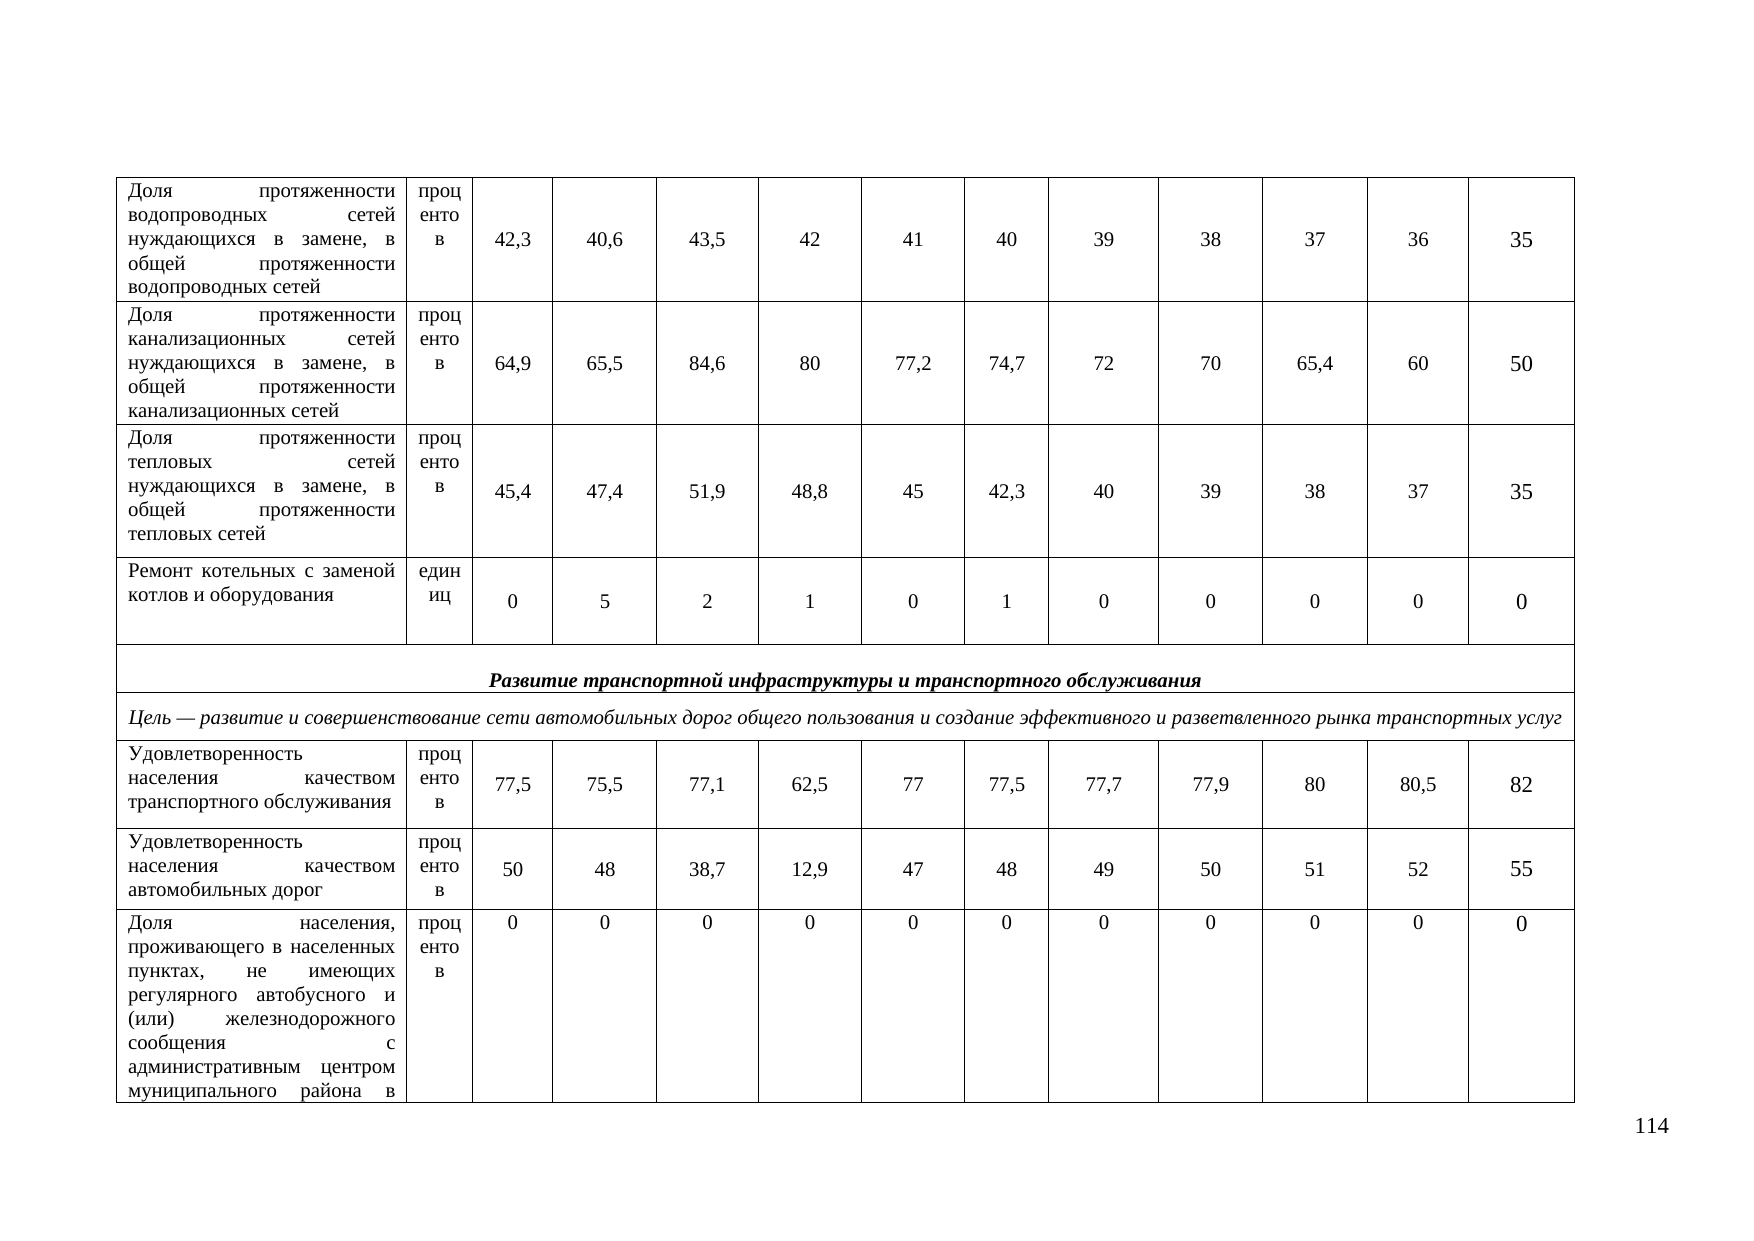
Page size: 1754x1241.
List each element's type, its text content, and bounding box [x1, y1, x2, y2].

table_cell 65,5 [553, 302, 656, 424]
table_cell 42,3 [473, 178, 552, 301]
table_cell 77,9 [1159, 741, 1262, 827]
table_cell процентов [407, 741, 472, 827]
table_cell 47,4 [553, 425, 656, 557]
table_cell 42 [759, 178, 861, 301]
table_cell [117, 910, 406, 1102]
table_cell 40 [1049, 425, 1158, 557]
table_cell 80 [759, 302, 861, 424]
table_cell 50 [1469, 302, 1574, 424]
table_cell 77,5 [473, 741, 552, 827]
table_cell процентов [407, 829, 472, 909]
table_cell 0 [862, 910, 964, 1102]
table_cell Доля протяженности канализационных сетей нуждающихся в замене, в общей протяженности канализационных сетей [117, 302, 406, 424]
table_cell 38 [1263, 425, 1367, 557]
table_cell 0 [1469, 558, 1574, 644]
table_cell 60 [1368, 302, 1468, 424]
table_cell 48 [553, 829, 656, 909]
table_cell 0 [1049, 558, 1158, 644]
table_cell 42,3 [965, 425, 1048, 557]
table_cell 80 [1263, 741, 1367, 827]
table_cell Доля протяженности водопроводных сетей нуждающихся в замене, в общей протяженности водопроводных сетей [117, 178, 406, 301]
table_cell Удовлетворенность населения качеством транспортного обслуживания [117, 741, 406, 827]
table_cell 0 [473, 558, 552, 644]
table_cell 49 [1049, 829, 1158, 909]
table_cell 45 [862, 425, 964, 557]
table_cell 5 [553, 558, 656, 644]
table_cell 36 [1368, 178, 1468, 301]
table_cell 1 [759, 558, 861, 644]
table_cell 77,5 [965, 741, 1048, 827]
table_cell 51,9 [657, 425, 758, 557]
table_cell 35 [1469, 178, 1574, 301]
table_cell 72 [1049, 302, 1158, 424]
table_cell 38 [1159, 178, 1262, 301]
table_cell 0 [1469, 910, 1574, 1102]
table_cell 84,6 [657, 302, 758, 424]
table_cell 37 [1263, 178, 1367, 301]
table_cell 40 [965, 178, 1048, 301]
table_cell Ремонт котельных с заменой котлов и оборудования [117, 558, 406, 644]
table_cell 0 [1263, 910, 1367, 1102]
table_cell 0 [473, 910, 552, 1102]
table_cell 0 [1368, 910, 1468, 1102]
table_cell 45,4 [473, 425, 552, 557]
table_cell 12,9 [759, 829, 861, 909]
table_cell 70 [1159, 302, 1262, 424]
table_cell 0 [1159, 910, 1262, 1102]
table_cell процентов [407, 910, 472, 1102]
table_cell 43,5 [657, 178, 758, 301]
table_cell 37 [1368, 425, 1468, 557]
table_cell 48 [965, 829, 1048, 909]
table_cell 64,9 [473, 302, 552, 424]
table_cell 62,5 [759, 741, 861, 827]
table_cell процентов [407, 178, 472, 301]
table_cell 0 [1368, 558, 1468, 644]
table_cell 52 [1368, 829, 1468, 909]
table_cell 0 [657, 910, 758, 1102]
table_cell 2 [657, 558, 758, 644]
table_cell 38,7 [657, 829, 758, 909]
table_cell 0 [965, 910, 1048, 1102]
table_cell 77,1 [657, 741, 758, 827]
table_cell процентов [407, 425, 472, 557]
table_cell 77,2 [862, 302, 964, 424]
table_cell Развитие транспортной инфраструктуры и транспортного обслуживания [117, 645, 1574, 692]
table_cell процентов [407, 302, 472, 424]
table_cell 77 [862, 741, 964, 827]
table_cell 55 [1469, 829, 1574, 909]
table_cell 48,8 [759, 425, 861, 557]
table_cell 82 [1469, 741, 1574, 827]
table_cell 39 [1049, 178, 1158, 301]
table_cell 47 [862, 829, 964, 909]
table_cell 75,5 [553, 741, 656, 827]
table_cell 39 [1159, 425, 1262, 557]
table_cell Удовлетворенность населения качеством автомобильных дорог [117, 829, 406, 909]
table_cell 0 [1049, 910, 1158, 1102]
table_cell единиц [407, 558, 472, 644]
table_cell 0 [759, 910, 861, 1102]
table_cell Цель — развитие и совершенствование сети автомобильных дорог общего пользования и создание эффективного и разветвленного рынка транспортных услуг [117, 693, 1574, 740]
table_cell 1 [965, 558, 1048, 644]
table_cell 77,7 [1049, 741, 1158, 827]
table_cell 65,4 [1263, 302, 1367, 424]
table_cell 0 [553, 910, 656, 1102]
table_cell 0 [1263, 558, 1367, 644]
table_cell 51 [1263, 829, 1367, 909]
table_cell 80,5 [1368, 741, 1468, 827]
table_cell 74,7 [965, 302, 1048, 424]
table_cell 50 [1159, 829, 1262, 909]
table_cell 35 [1469, 425, 1574, 557]
table_cell 50 [473, 829, 552, 909]
table_cell 41 [862, 178, 964, 301]
table_cell 0 [1159, 558, 1262, 644]
table_cell 0 [862, 558, 964, 644]
table_cell 40,6 [553, 178, 656, 301]
table_cell Доля протяженности тепловых сетей нуждающихся в замене, в общей протяженности тепловых сетей [117, 425, 406, 557]
